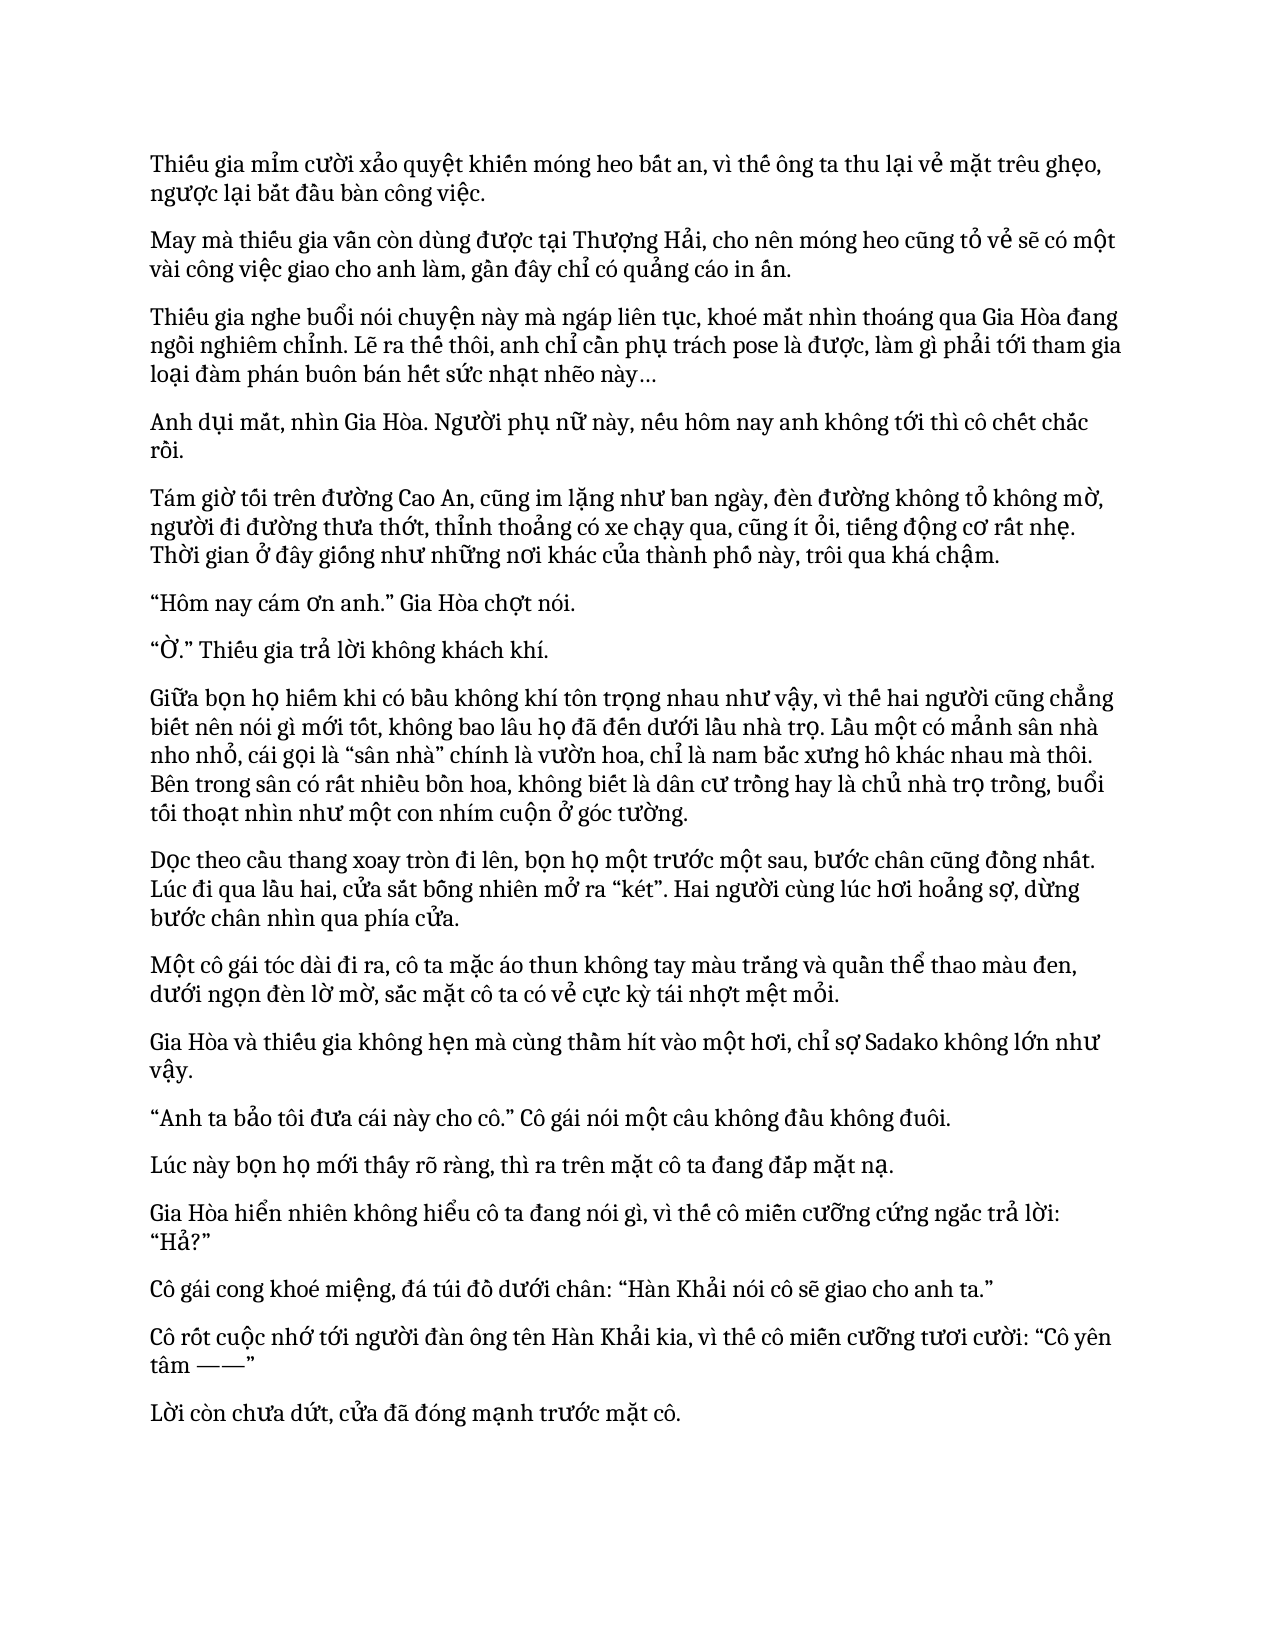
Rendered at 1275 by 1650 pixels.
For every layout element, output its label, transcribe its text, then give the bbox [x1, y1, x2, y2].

text Giữa bọn họ hiếm khi có bầu không khí tôn trọng nhau như vậy, vì thế hai người cũng chẳng biết nên nói gì mới tốt, không bao lâu họ đã đến dưới lầu nhà trọ. Lầu một có mảnh sân nhà nho nhỏ, cái gọi là “sân nhà” chính là vườn hoa, chỉ là nam bắc xưng hô khác nhau mà thôi. Bên trong sân có rất nhiều bồn hoa, không biết là dân cư trồng hay là chủ nhà trọ trồng, buổi tối thoạt nhìn như một con nhím cuộn ở góc tường. [150, 684, 1125, 827]
text “Hôm nay cám ơn anh.” Gia Hòa chợt nói. [150, 589, 1125, 617]
text Gia Hòa và thiếu gia không hẹn mà cùng thầm hít vào một hơi, chỉ sợ Sadako không lớn như vậy. [150, 1027, 1125, 1085]
text Lời còn chưa dứt, cửa đã đóng mạnh trước mặt cô. [150, 1399, 1125, 1427]
text May mà thiếu gia vẫn còn dùng được tại Thượng Hải, cho nên móng heo cũng tỏ vẻ sẽ có một vài công việc giao cho anh làm, gần đây chỉ có quảng cáo in ấn. [150, 226, 1125, 284]
text Thiếu gia nghe buổi nói chuyện này mà ngáp liên tục, khoé mắt nhìn thoáng qua Gia Hòa đang ngồi nghiêm chỉnh. Lẽ ra thế thôi, anh chỉ cần phụ trách pose là được, làm gì phải tới tham gia loại đàm phán buôn bán hết sức nhạt nhẽo này… [150, 302, 1125, 389]
text Cô gái cong khoé miệng, đá túi đồ dưới chân: “Hàn Khải nói cô sẽ giao cho anh ta.” [150, 1275, 1125, 1304]
text Lúc này bọn họ mới thấy rõ ràng, thì ra trên mặt cô ta đang đắp mặt nạ. [150, 1151, 1125, 1180]
text “Anh ta bảo tôi đưa cái này cho cô.” Cô gái nói một câu không đầu không đuôi. [150, 1104, 1125, 1132]
text Một cô gái tóc dài đi ra, cô ta mặc áo thun không tay màu trắng và quần thể thao màu đen, dưới ngọn đèn lờ mờ, sắc mặt cô ta có vẻ cực kỳ tái nhợt mệt mỏi. [150, 951, 1125, 1009]
text Dọc theo cầu thang xoay tròn đi lên, bọn họ một trước một sau, bước chân cũng đồng nhất. Lúc đi qua lầu hai, cửa sắt bỗng nhiên mở ra “két”. Hai người cùng lúc hơi hoảng sợ, dừng bước chân nhìn qua phía cửa. [150, 846, 1125, 932]
text Tám giờ tối trên đường Cao An, cũng im lặng như ban ngày, đèn đường không tỏ không mờ, người đi đường thưa thớt, thỉnh thoảng có xe chạy qua, cũng ít ỏi, tiếng động cơ rất nhẹ. Thời gian ở đây giống như những nơi khác của thành phố này, trôi qua khá chậm. [150, 484, 1125, 570]
text Gia Hòa hiển nhiên không hiểu cô ta đang nói gì, vì thế cô miễn cưỡng cứng ngắc trả lời: “Hả?” [150, 1199, 1125, 1256]
text Anh dụi mắt, nhìn Gia Hòa. Người phụ nữ này, nếu hôm nay anh không tới thì cô chết chắc rồi. [150, 407, 1125, 465]
text Thiếu gia mỉm cười xảo quyệt khiến móng heo bất an, vì thế ông ta thu lại vẻ mặt trêu ghẹo, ngược lại bắt đầu bàn công việc. [150, 150, 1125, 207]
text “Ờ.” Thiếu gia trả lời không khách khí. [150, 636, 1125, 665]
text Cô rốt cuộc nhớ tới người đàn ông tên Hàn Khải kia, vì thế cô miễn cưỡng tươi cười: “Cô yên tâm ——” [150, 1322, 1125, 1380]
